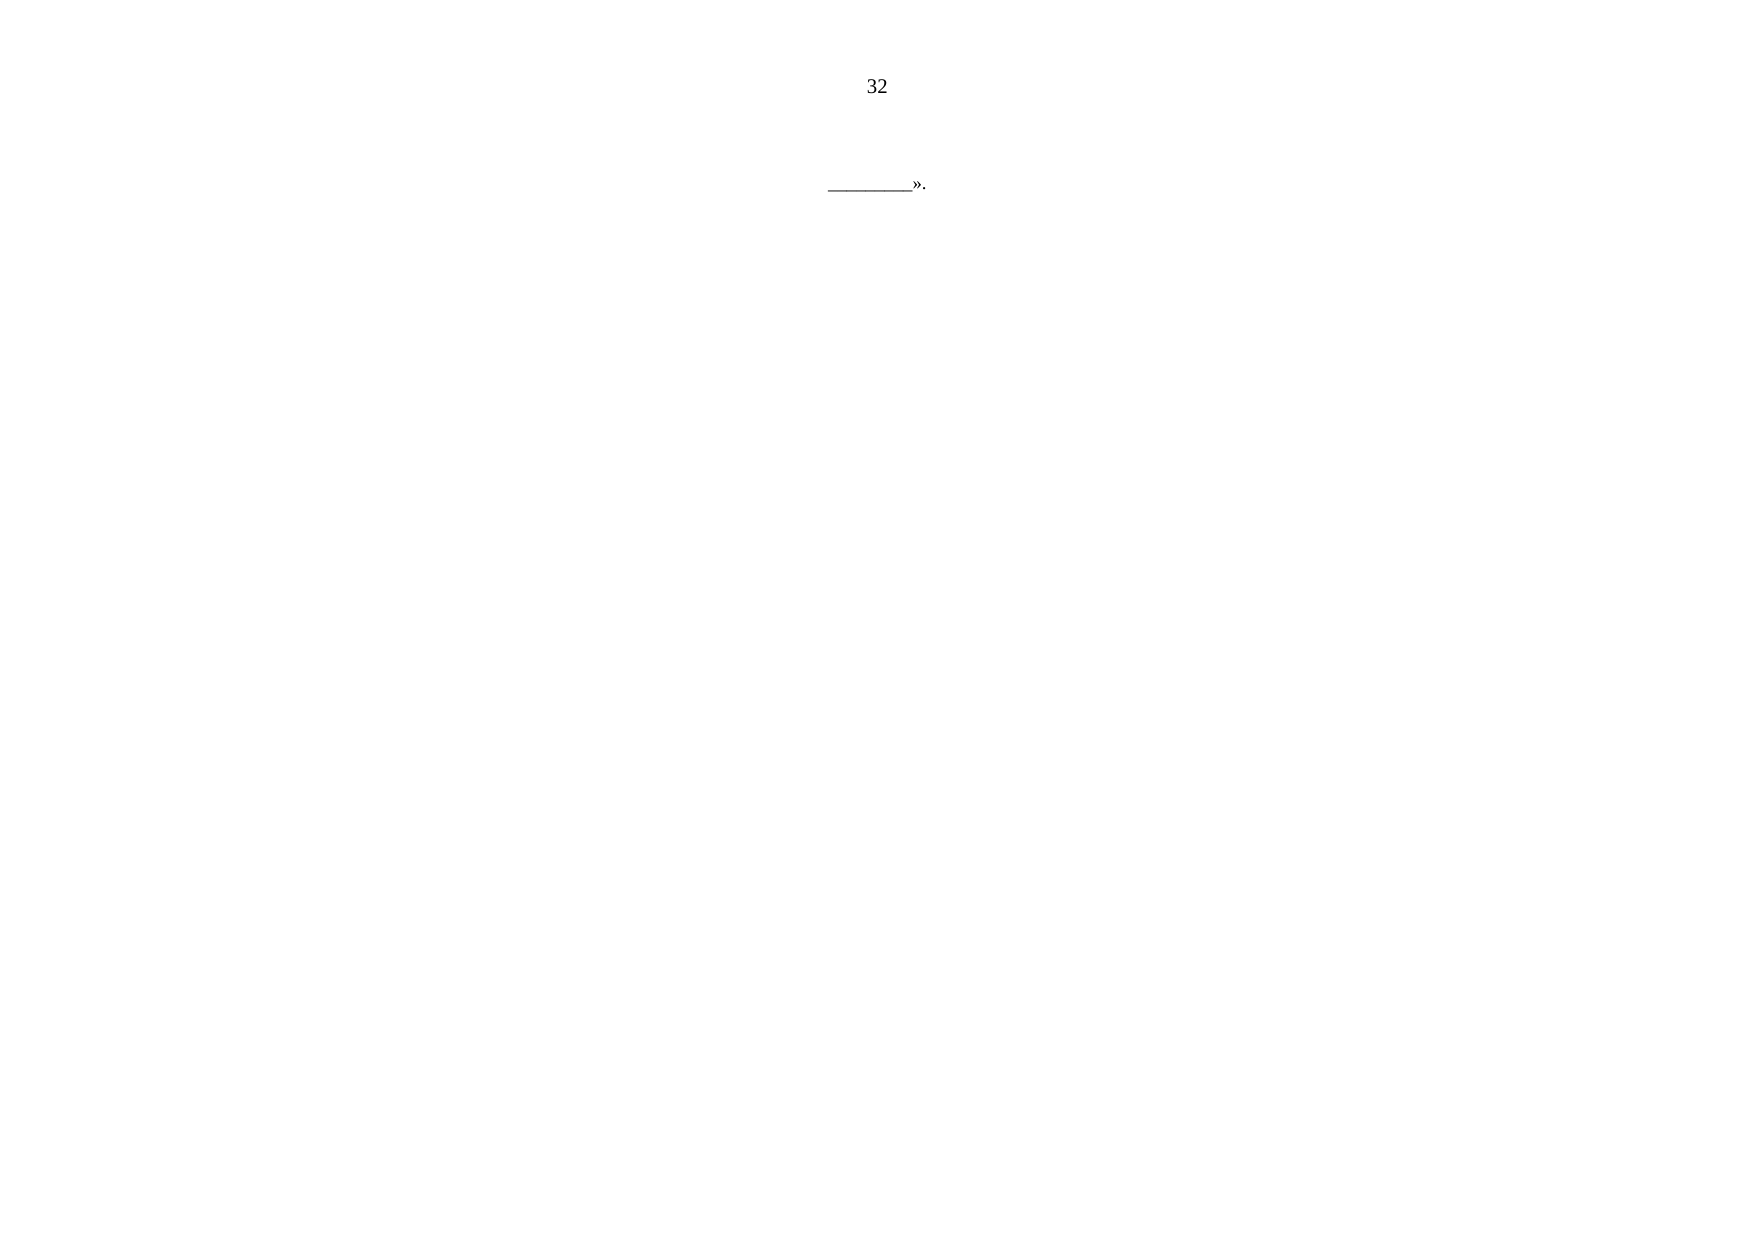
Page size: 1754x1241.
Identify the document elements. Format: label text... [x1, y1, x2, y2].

text _________». [59, 172, 1695, 193]
